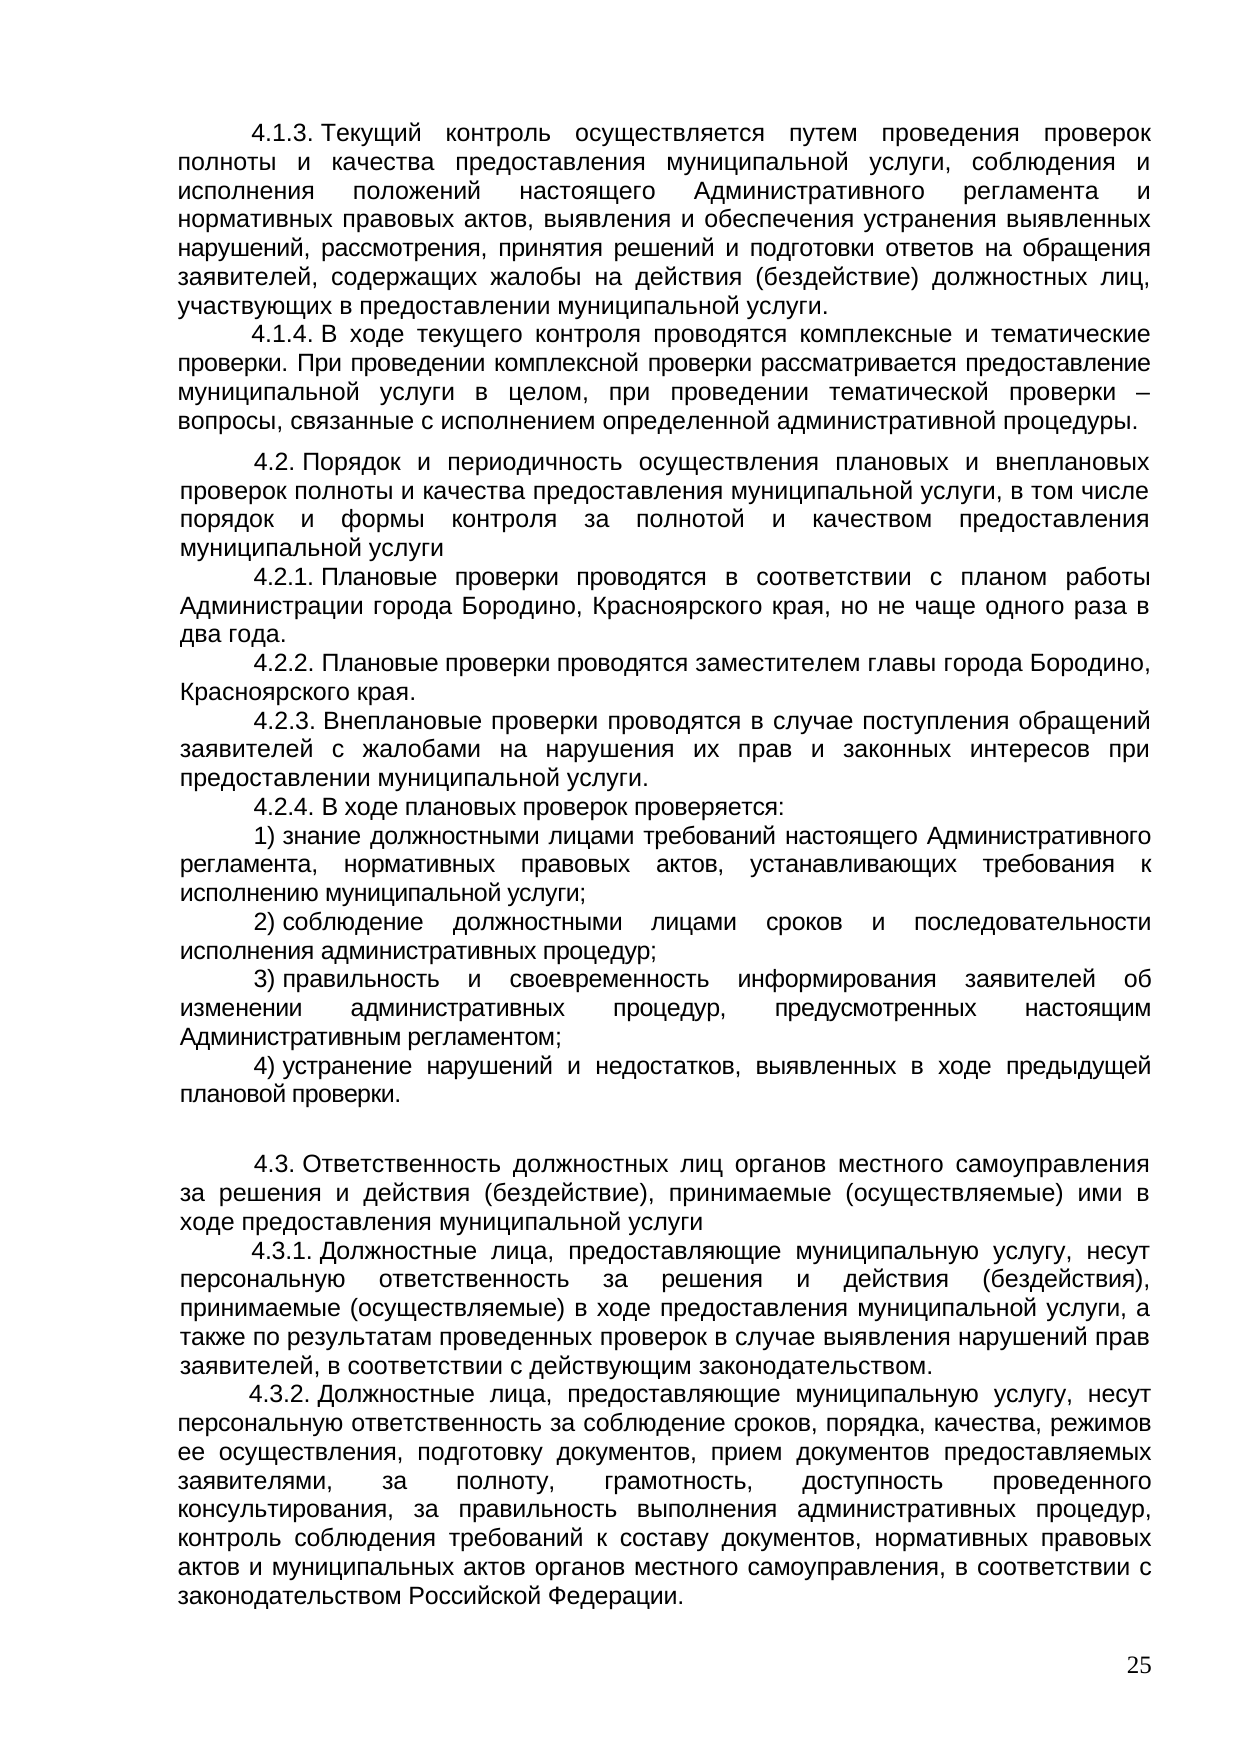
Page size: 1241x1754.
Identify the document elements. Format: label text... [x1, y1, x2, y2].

text 4.2. Порядок и периодичность осуществления плановых и внеплановых проверок полноты и качества предоставления муниципальной услуги, в том числе порядок и формы контроля за полнотой и качеством предоставления муниципальной услуги [179, 447, 1151, 562]
text 1) знание должностными лицами требований настоящего Административного регламента, нормативных правовых актов, устанавливающих требования к исполнению муниципальной услуги; [179, 821, 1152, 907]
text 4.1.3. Текущий контроль осуществляется путем проведения проверок полноты и качества предоставления муниципальной услуги, соблюдения и исполнения положений настоящего Административного регламента и нормативных правовых актов, выявления и обеспечения устранения выявленных нарушений, рассмотрения, принятия решений и подготовки ответов на обращения заявителей, содержащих жалобы на действия (бездействие) должностных лиц, участвующих в предоставлении муниципальной услуги. [177, 118, 1152, 319]
text 3) правильность и своевременность информирования заявителей об изменении административных процедур, предусмотренных настоящим Административным регламентом; [179, 964, 1152, 1051]
text 4.3.1. Должностные лица, предоставляющие муниципальную услугу, несут персональную ответственность за решения и действия (бездействия), принимаемые (осуществляемые) в ходе предоставления муниципальной услуги, а также по результатам проведенных проверок в случае выявления нарушений прав заявителей, в соответствии с действующим законодательством. [179, 1236, 1150, 1379]
text 4.2.4. В ходе плановых проверок проверяется: [179, 792, 1152, 821]
text 4.2.2. Плановые проверки проводятся заместителем главы города Бородино, Красноярского края. [179, 648, 1152, 706]
text 4) устранение нарушений и недостатков, выявленных в ходе предыдущей плановой проверки. [179, 1051, 1152, 1108]
text 4.3.2. Должностные лица, предоставляющие муниципальную услугу, несут персональную ответственность за соблюдение сроков, порядка, качества, режимов ее осуществления, подготовку документов, прием документов предоставляемых заявителями, за полноту, грамотность, доступность проведенного консультирования, за правильность выполнения административных процедур, контроль соблюдения требований к составу документов, нормативных правовых актов и муниципальных актов органов местного самоуправления, в соответствии с законодательством Российской Федерации. [177, 1379, 1152, 1609]
text 2) соблюдение должностными лицами сроков и последовательности исполнения административных процедур; [179, 907, 1152, 964]
text 4.1.4. В ходе текущего контроля проводятся комплексные и тематические проверки. При проведении комплексной проверки рассматривается предоставление муниципальной услуги в целом, при проведении тематической проверки – вопросы, связанные с исполнением определенной административной процедуры. [177, 319, 1152, 434]
text 4.2.3. Внеплановые проверки проводятся в случае поступления обращений заявителей с жалобами на нарушения их прав и законных интересов при предоставлении муниципальной услуги. [179, 706, 1152, 792]
text 4.3. Ответственность должностных лиц органов местного самоуправления за решения и действия (бездействие), принимаемые (осуществляемые) ими в ходе предоставления муниципальной услуги [179, 1149, 1151, 1236]
text 4.2.1. Плановые проверки проводятся в соответствии с планом работы Администрации города Бородино, Красноярского края, но не чаще одного раза в два года. [179, 562, 1152, 648]
